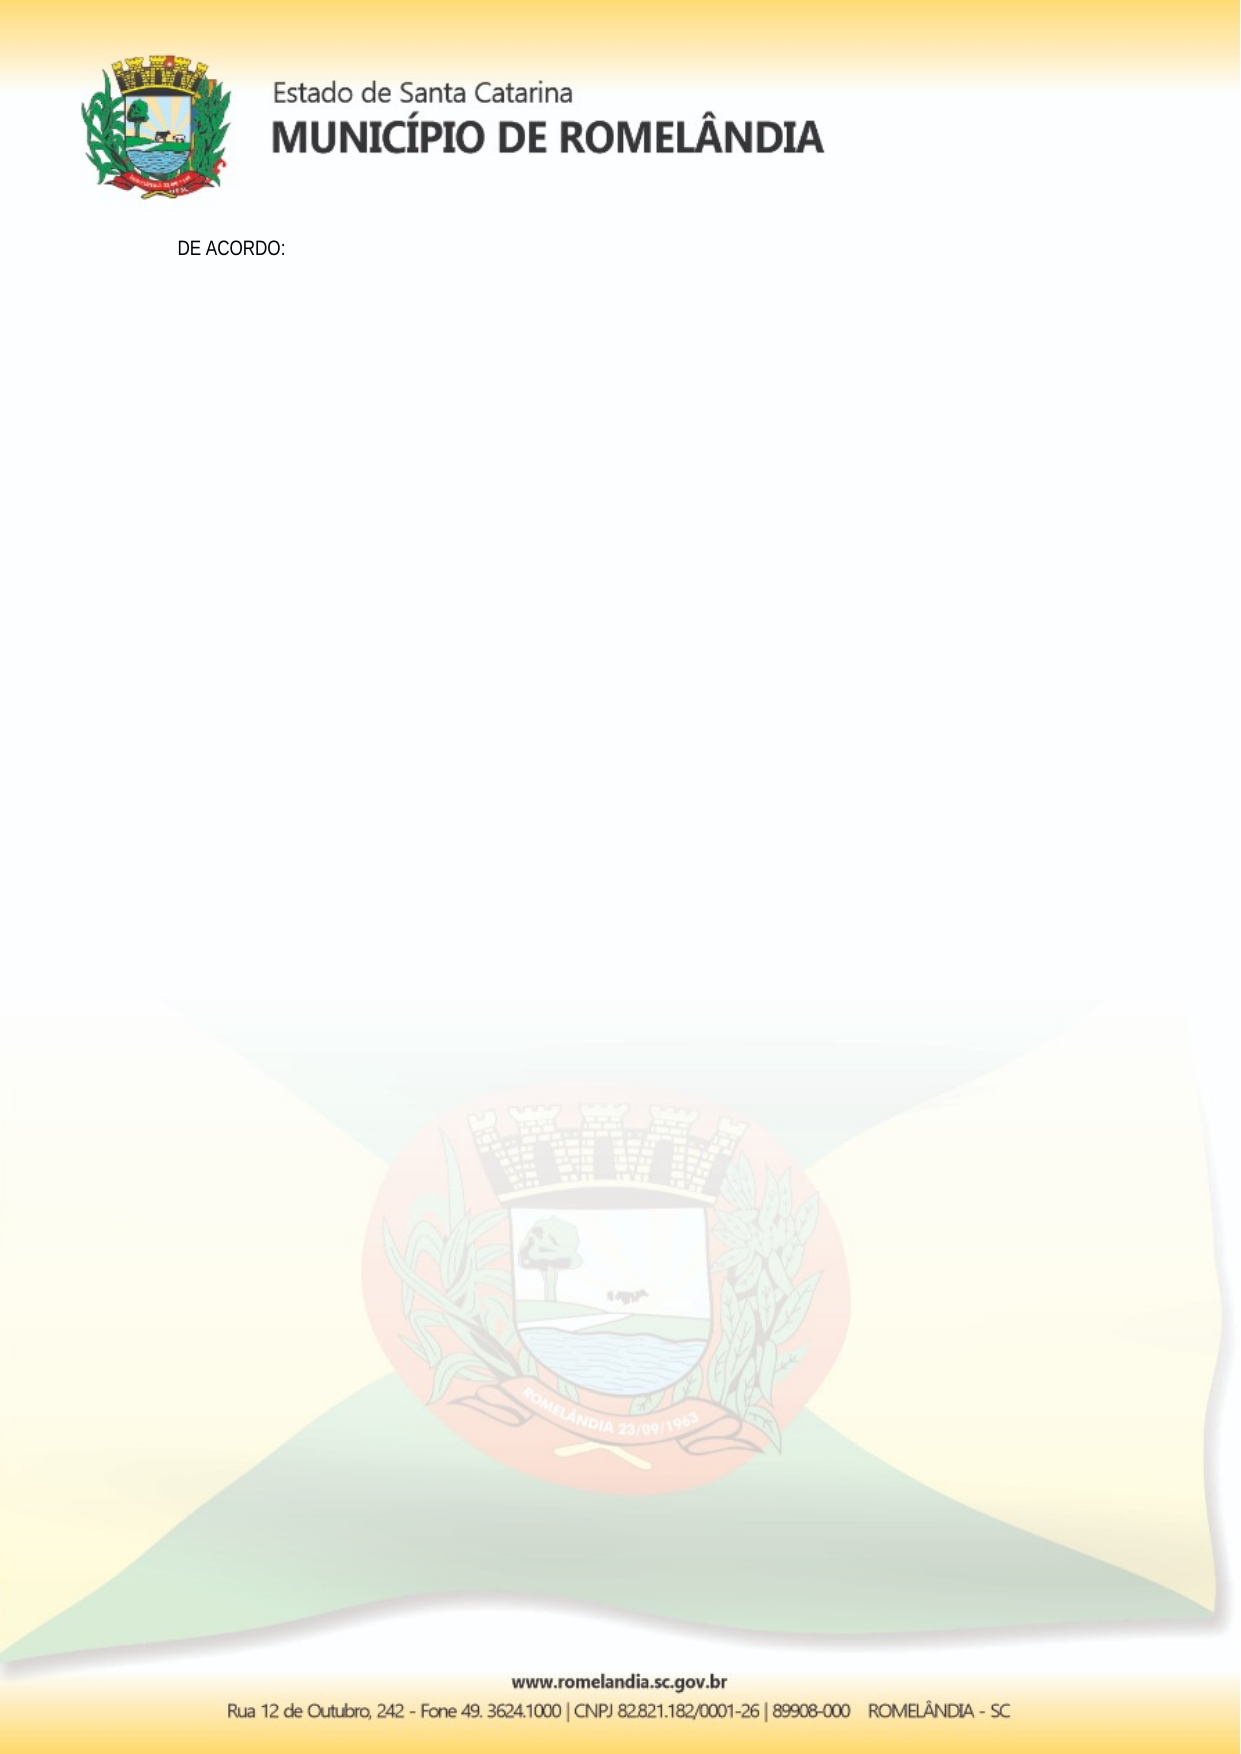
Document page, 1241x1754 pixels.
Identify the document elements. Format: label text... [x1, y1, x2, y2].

text DE ACORDO: [177, 236, 1096, 260]
picture [0, 0, 1241, 1754]
